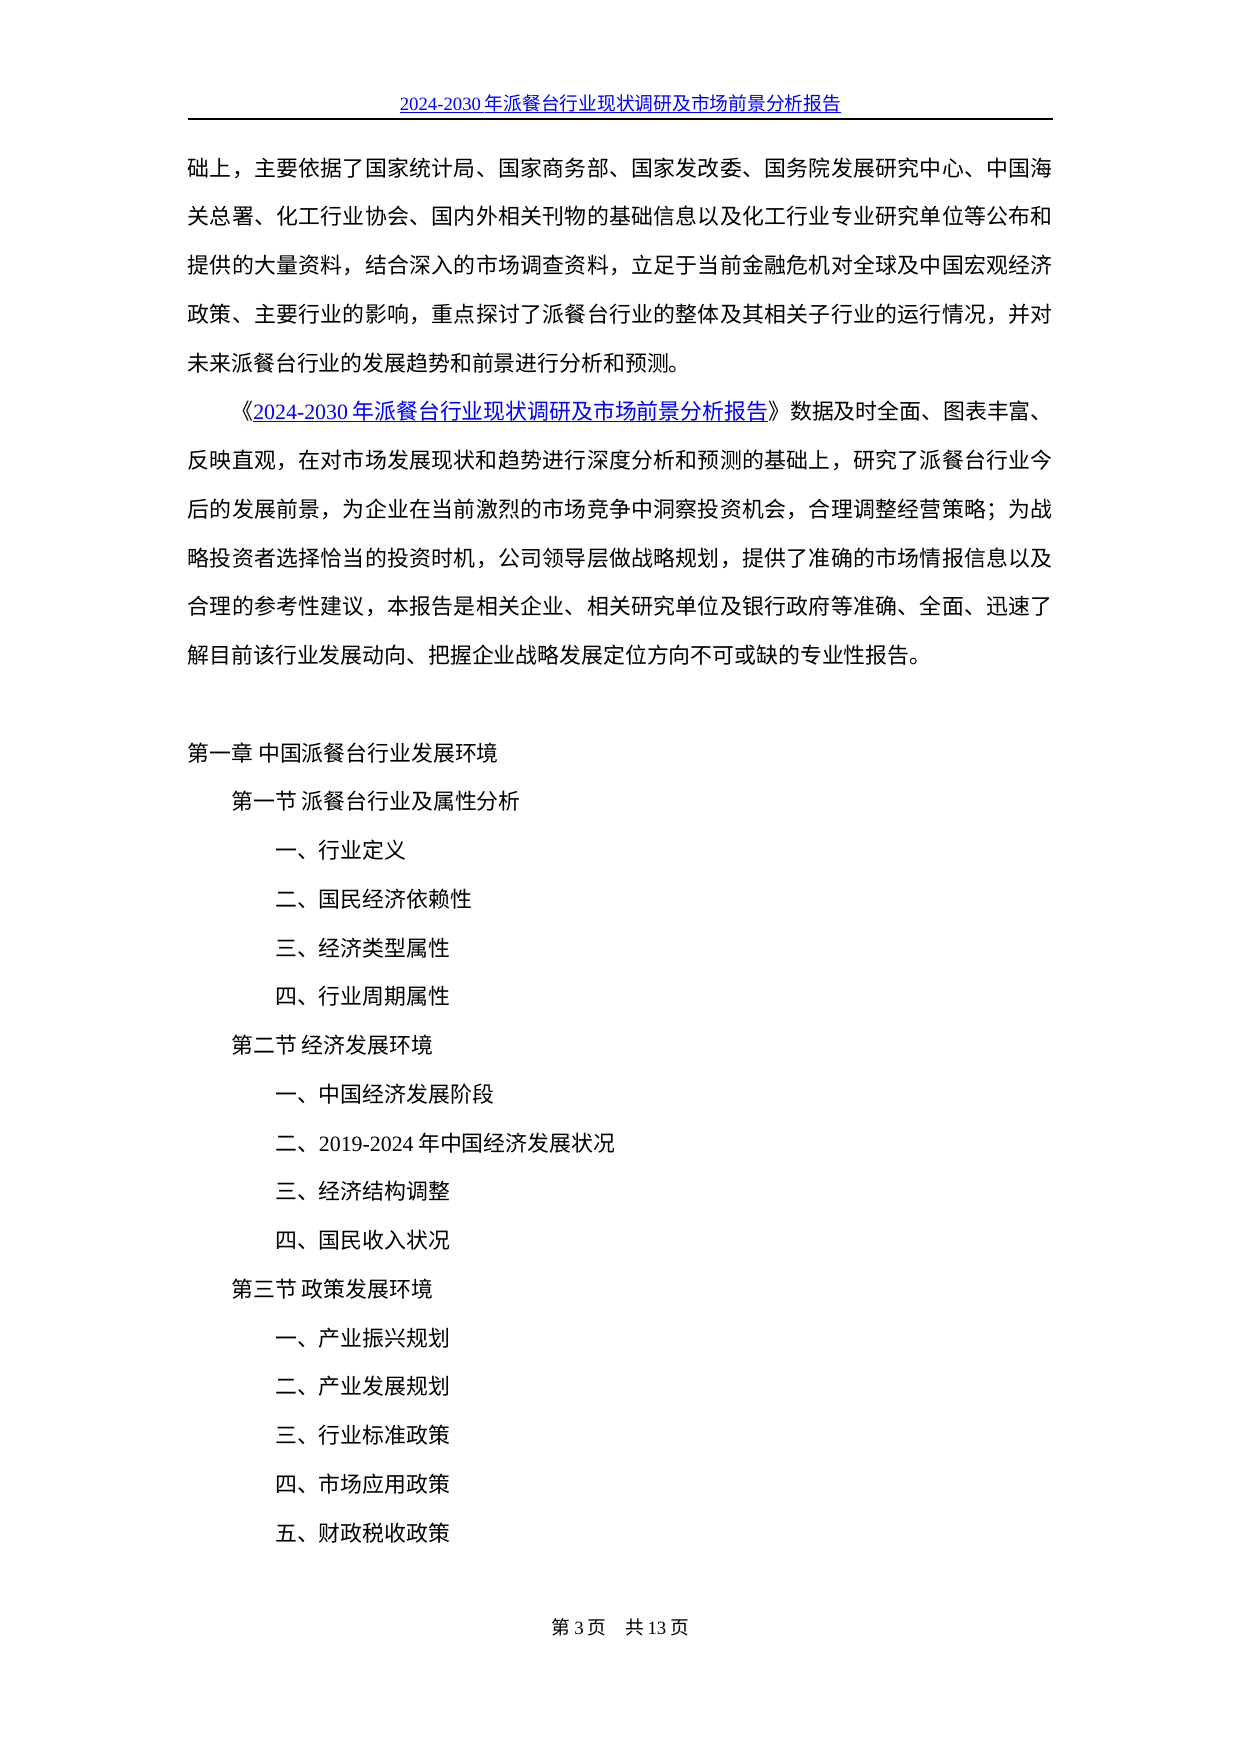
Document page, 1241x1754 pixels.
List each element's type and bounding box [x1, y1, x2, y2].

text [187, 150, 1053, 1548]
